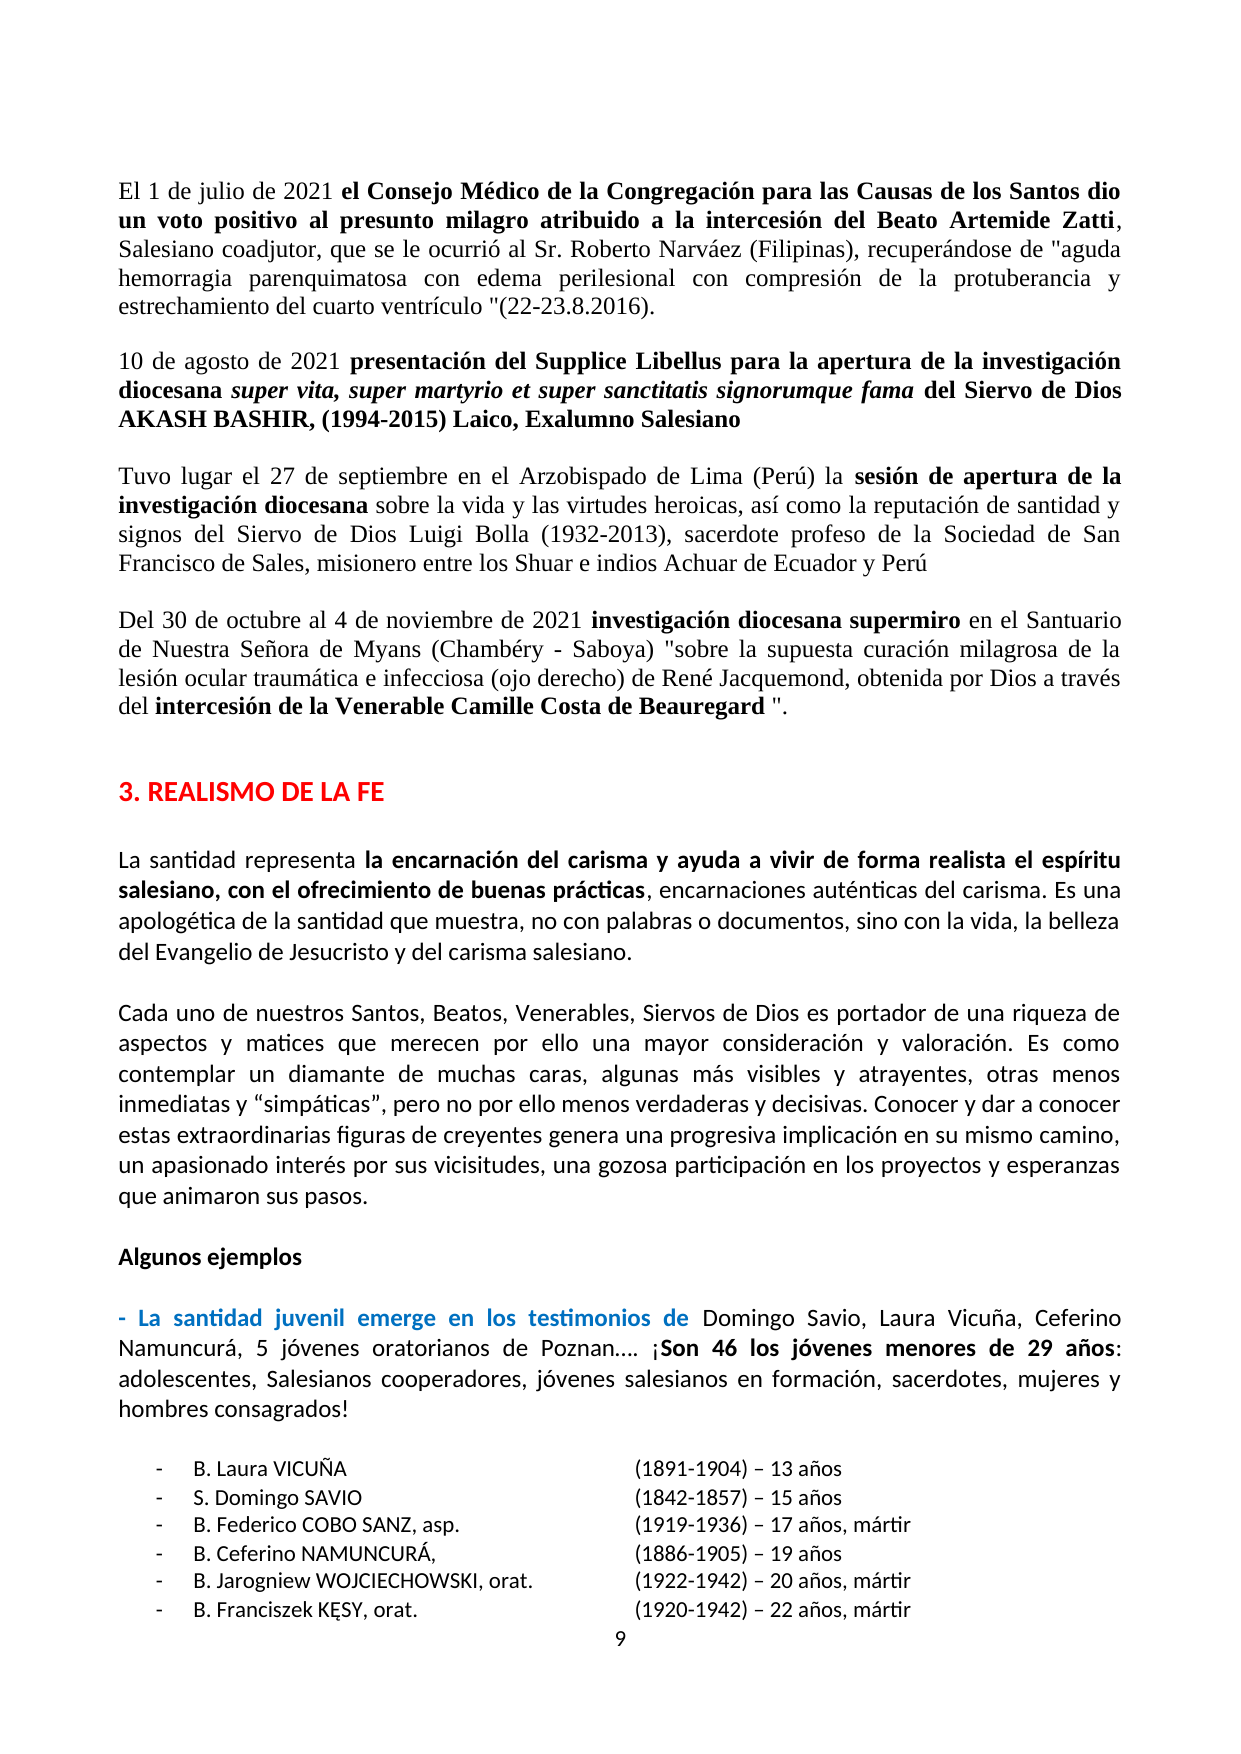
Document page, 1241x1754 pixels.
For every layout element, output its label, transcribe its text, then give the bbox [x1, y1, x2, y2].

text 3. Realismo de la fe [118, 773, 1122, 808]
text 10 de agosto de 2021 presentación del Supplice Libellus para la apertura de la investigación diocesana super vita, super martyrio et super sanctitatis signorumque fama del Siervo de Dios AKASH BASHIR, (1994-2015) Laico, Exalumno Salesiano [118, 346, 1122, 433]
list B. Jarogniew WOJCIECHOWSKI, orat. (1922-1942) – 20 años, mártir [156, 1567, 1122, 1595]
list B. Ceferino NAMUNCURÁ, (1886-1905) – 19 años [156, 1539, 1122, 1567]
text - La santidad juvenil emerge en los testimonios de Domingo Savio, Laura Vicuña, Ceferino Namuncurá, 5 jóvenes oratorianos de Poznan…. ¡Son 46 los jóvenes menores de 29 años: adolescentes, Salesianos cooperadores, jóvenes salesianos en formación, sacerdotes, mujeres y hombres consagrados! [118, 1302, 1122, 1424]
text Algunos ejemplos [118, 1241, 1122, 1271]
list B. Franciszek KĘSY, orat. (1920-1942) – 22 años, mártir [156, 1595, 1122, 1623]
list B. Laura VICUÑA (1891-1904) – 13 años [156, 1454, 1122, 1483]
text La santidad representa la encarnación del carisma y ayuda a vivir de forma realista el espíritu salesiano, con el ofrecimiento de buenas prácticas, encarnaciones auténticas del carisma. Es una apologética de la santidad que muestra, no con palabras o documentos, sino con la vida, la belleza del Evangelio de Jesucristo y del carisma salesiano. [118, 844, 1122, 966]
list B. Federico COBO SANZ, asp. (1919-1936) – 17 años, mártir [156, 1511, 1122, 1539]
text El 1 de julio de 2021 el Consejo Médico de la Congregación para las Causas de los Santos dio un voto positivo al presunto milagro atribuido a la intercesión del Beato Artemide Zatti, Salesiano coadjutor, que se le ocurrió al Sr. Roberto Narváez (Filipinas), recuperándose de "aguda hemorragia parenquimatosa con edema perilesional con compresión de la protuberancia y estrechamiento del cuarto ventrículo "(22-23.8.2016). [118, 176, 1122, 320]
text Cada uno de nuestros Santos, Beatos, Venerables, Siervos de Dios es portador de una riqueza de aspectos y matices que merecen por ello una mayor consideración y valoración. Es como contemplar un diamante de muchas caras, algunas más visibles y atrayentes, otras menos inmediatas y “simpáticas”, pero no por ello menos verdaderas y decisivas. Conocer y dar a conocer estas extraordinarias figuras de creyentes genera una progresiva implicación en su mismo camino, un apasionado interés por sus vicisitudes, una gozosa participación en los proyectos y esperanzas que animaron sus pasos. [118, 997, 1122, 1210]
list S. Domingo SAVIO (1842-1857) – 15 años [156, 1483, 1122, 1511]
text Tuvo lugar el 27 de septiembre en el Arzobispado de Lima (Perú) la sesión de apertura de la investigación diocesana sobre la vida y las virtudes heroicas, así como la reputación de santidad y signos del Siervo de Dios Luigi Bolla (1932-2013), sacerdote profeso de la Sociedad de San Francisco de Sales, misionero entre los Shuar e indios Achuar de Ecuador y Perú [118, 461, 1122, 576]
text Del 30 de octubre al 4 de noviembre de 2021 investigación diocesana supermiro en el Santuario de Nuestra Señora de Myans (Chambéry - Saboya) "sobre la supuesta curación milagrosa de la lesión ocular traumática e infecciosa (ojo derecho) de René Jacquemond, obtenida por Dios a través del intercesión de la Venerable Camille Costa de Beauregard ". [118, 605, 1122, 720]
